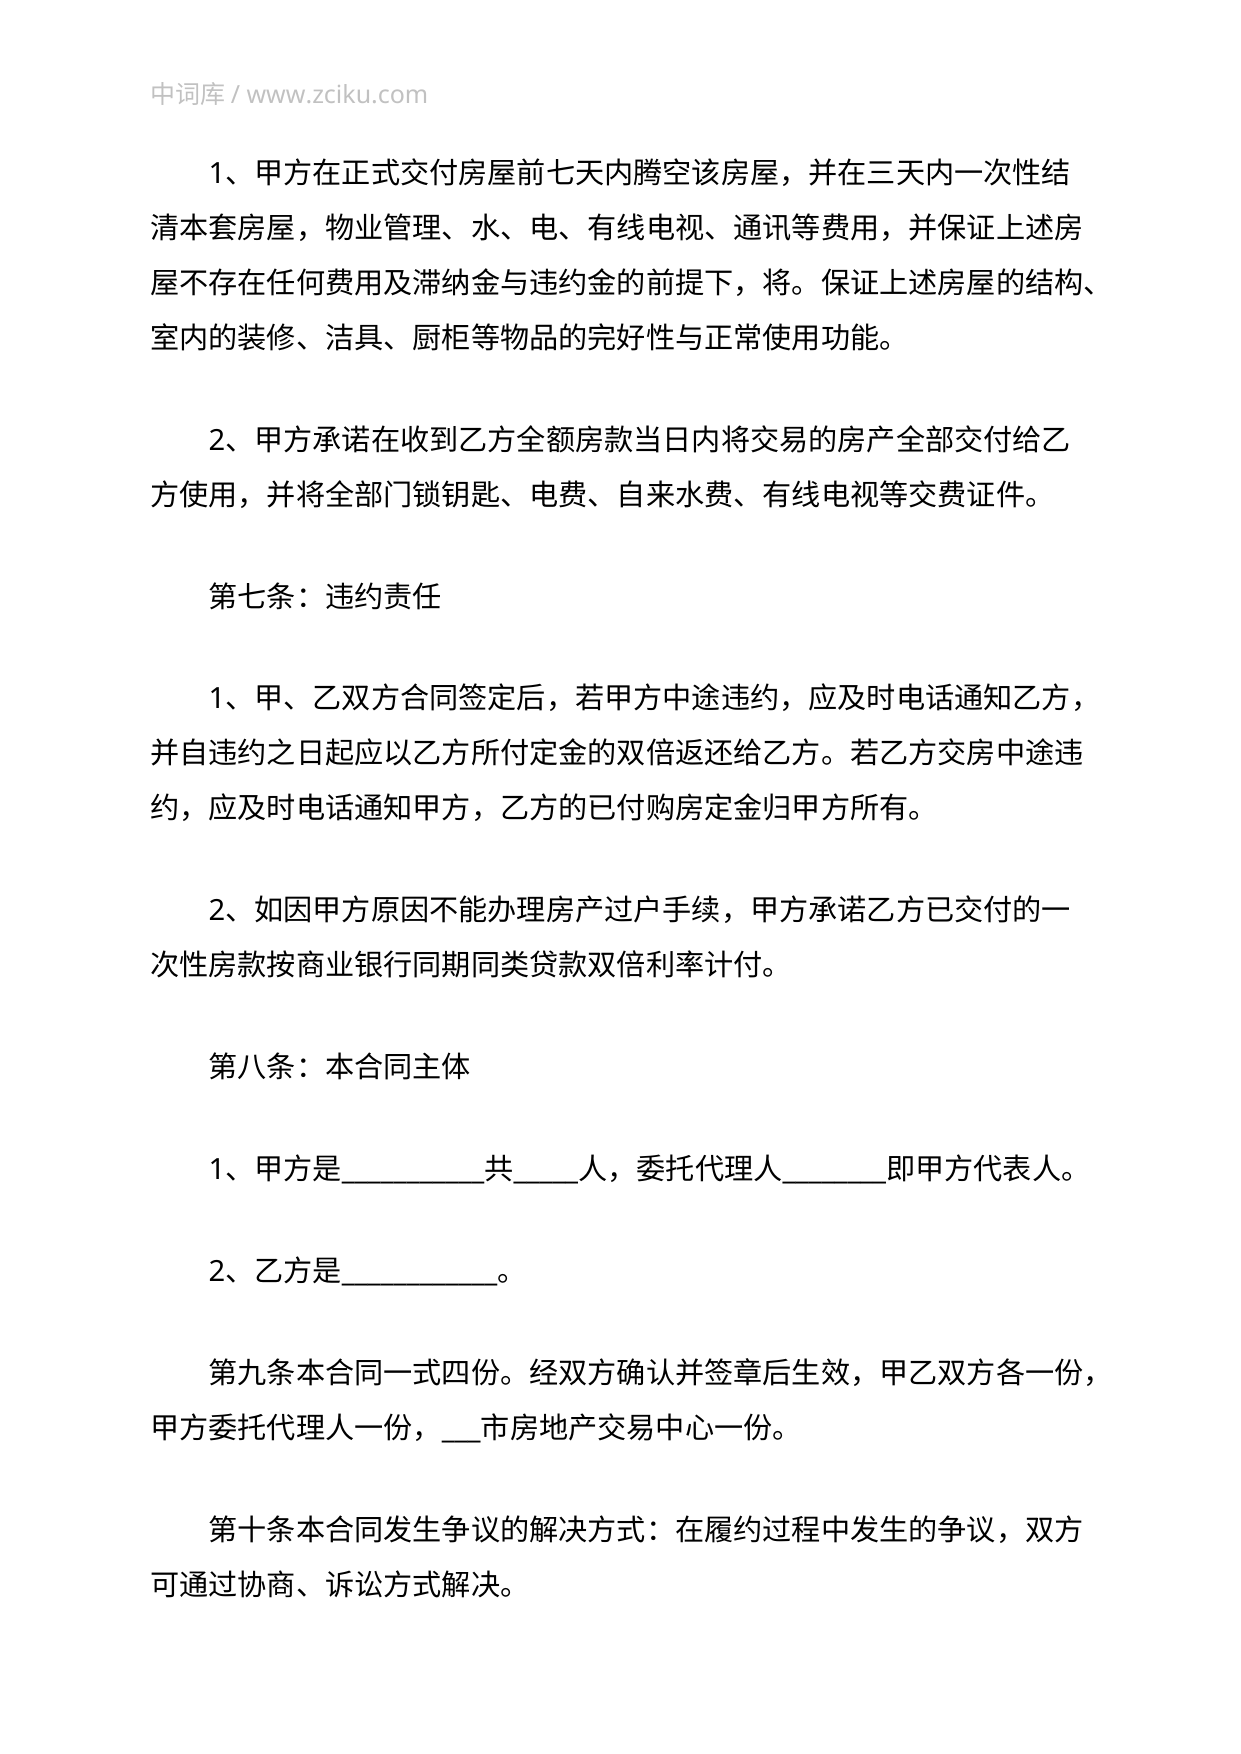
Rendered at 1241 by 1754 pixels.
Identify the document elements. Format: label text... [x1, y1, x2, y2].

text 2、如因甲方原因不能办理房产过户手续，甲方承诺乙方已交付的一次性房款按商业银行同期同类贷款双倍利率计付。 [150, 887, 1090, 984]
text 2、乙方是____________。 [150, 1247, 1090, 1290]
text 1、甲方在正式交付房屋前七天内腾空该房屋，并在三天内一次性结清本套房屋，物业管理、水、电、有线电视、通讯等费用，并保证上述房屋不存在任何费用及滞纳金与违约金的前提下，将。保证上述房屋的结构、室内的装修、洁具、厨柜等物品的完好性与正常使用功能。 [150, 150, 1090, 357]
text 1、甲方是___________共_____人，委托代理人________即甲方代表人。 [150, 1145, 1090, 1188]
text 第九条本合同一式四份。经双方确认并签章后生效，甲乙双方各一份，甲方委托代理人一份，___市房地产交易中心一份。 [150, 1349, 1090, 1447]
text 第十条本合同发生争议的解决方式：在履约过程中发生的争议，双方可通过协商、诉讼方式解决。 [150, 1506, 1090, 1603]
text 1、甲、乙双方合同签定后，若甲方中途违约，应及时电话通知乙方，并自违约之日起应以乙方所付定金的双倍返还给乙方。若乙方交房中途违约，应及时电话通知甲方，乙方的已付购房定金归甲方所有。 [150, 675, 1090, 827]
text 第八条：本合同主体 [150, 1043, 1090, 1086]
text 2、甲方承诺在收到乙方全额房款当日内将交易的房产全部交付给乙方使用，并将全部门锁钥匙、电费、自来水费、有线电视等交费证件。 [150, 417, 1090, 514]
text 第七条：违约责任 [150, 573, 1090, 616]
